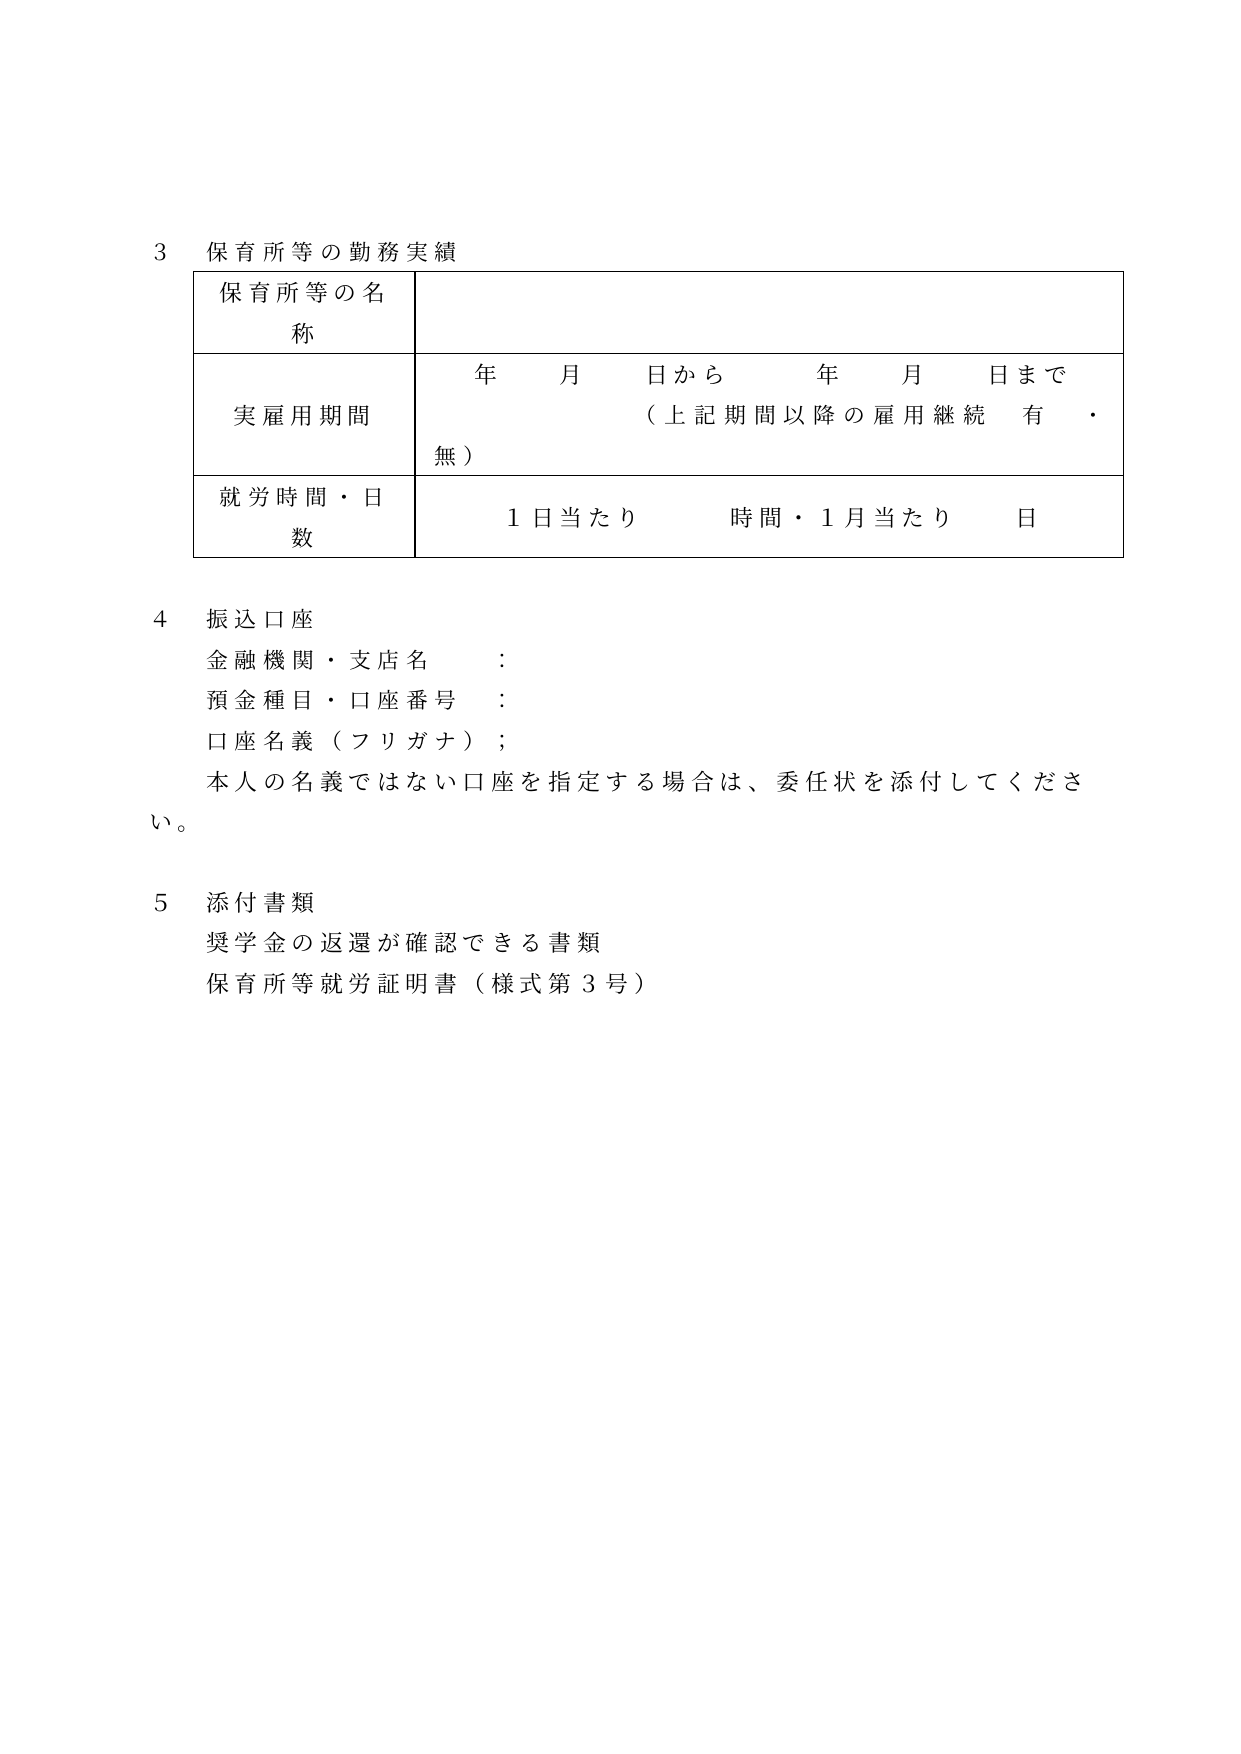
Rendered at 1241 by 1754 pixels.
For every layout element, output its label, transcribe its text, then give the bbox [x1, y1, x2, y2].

table_cell 年 月 日から 年 月 日まで （上記期間以降の雇用継続 有 ・ 無） [416, 354, 1123, 475]
text 預金種目・口座番号 ： [149, 679, 1091, 719]
text 本人の名義ではない口座を指定する場合は、委任状を添付してください。 [149, 760, 1091, 841]
table_cell 実雇用期間 [194, 354, 414, 475]
text 奨学金の返還が確認できる書類 [149, 922, 1091, 962]
table_header 保育所等の名称 [194, 272, 414, 353]
text 口座名義（フリガナ）； [149, 719, 1091, 760]
text ３ 保育所等の勤務実績 [149, 230, 1091, 271]
table_cell １日当たり 時間・１月当たり 日 [416, 476, 1123, 557]
text 保育所等就労証明書（様式第３号） [149, 962, 1091, 1002]
text 金融機関・支店名 ： [149, 639, 1091, 679]
text ４ 振込口座 [149, 598, 1091, 639]
table_cell 就労時間・日数 [194, 476, 414, 557]
table_header [416, 272, 1123, 353]
text ５ 添付書類 [149, 881, 1091, 922]
